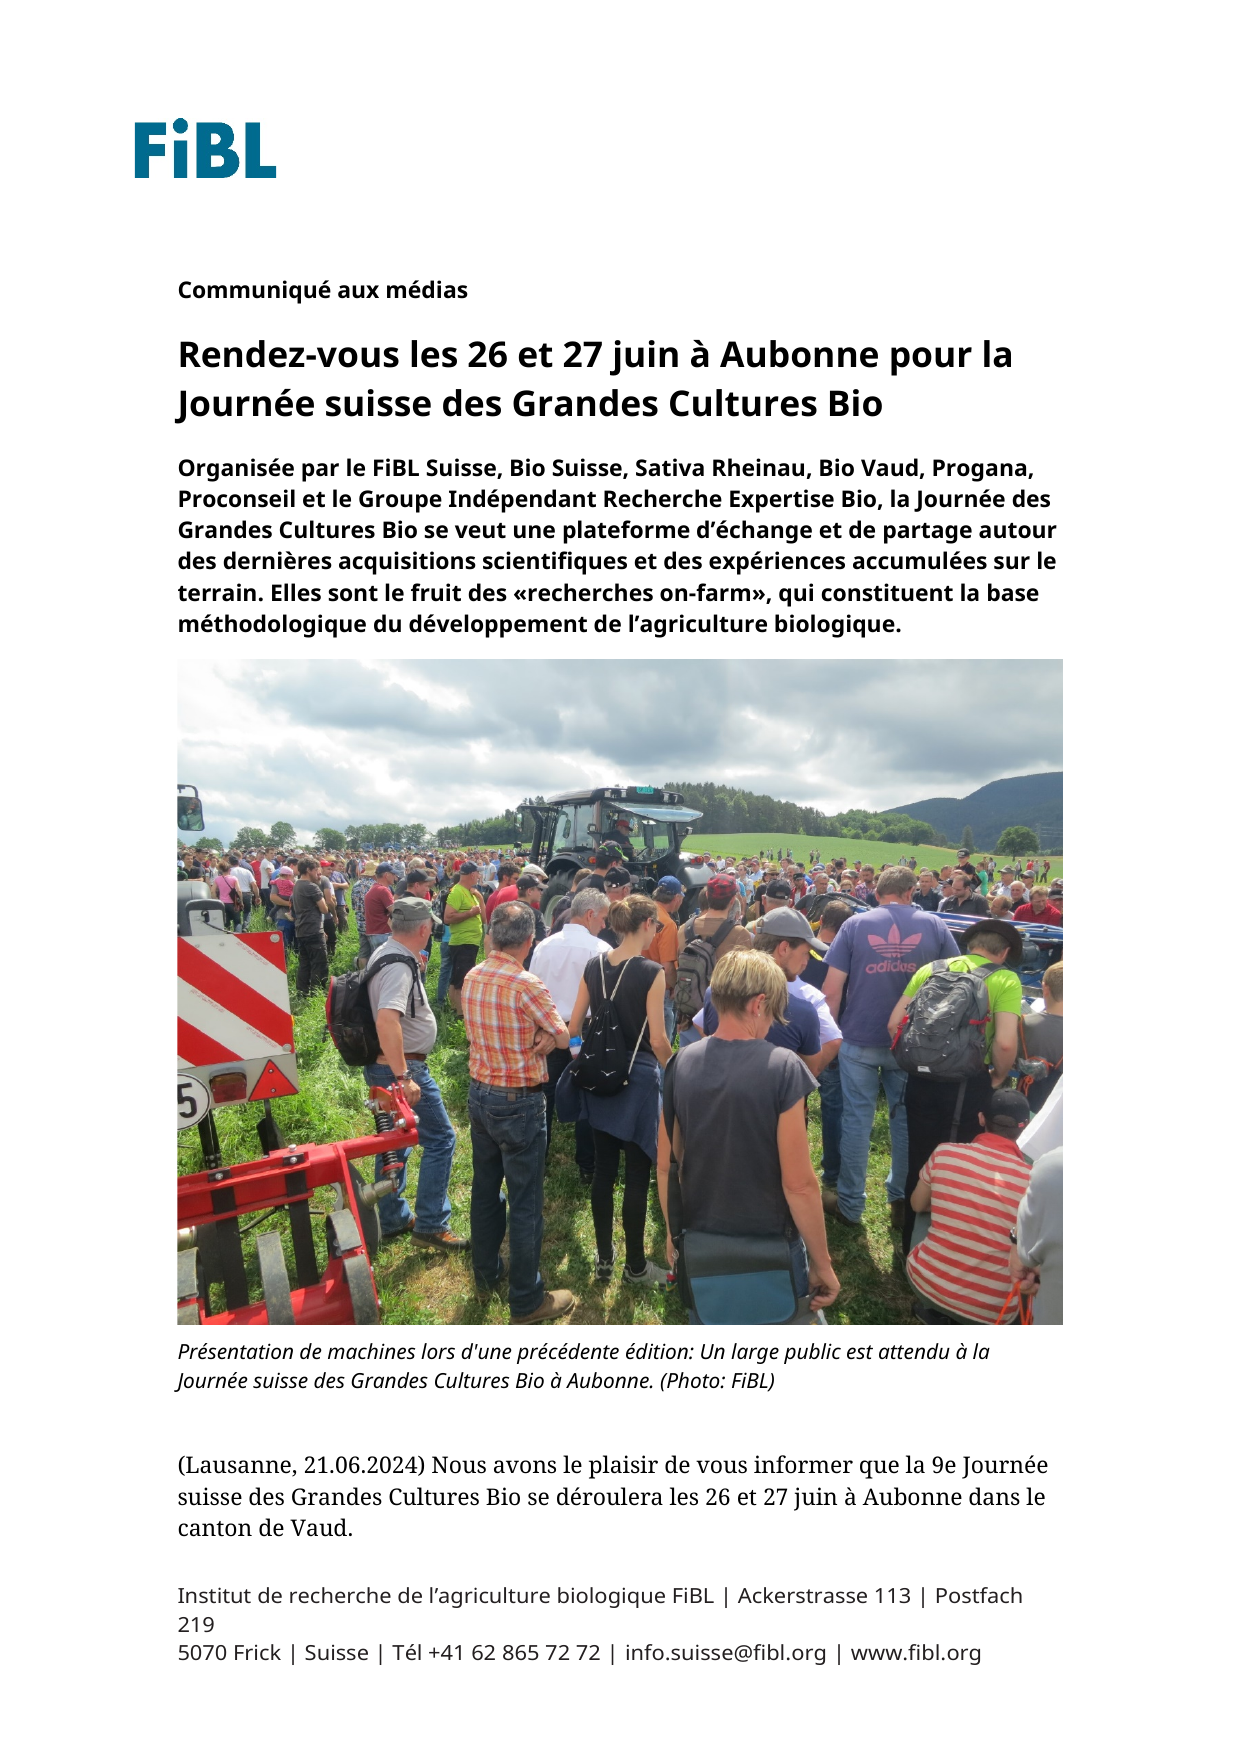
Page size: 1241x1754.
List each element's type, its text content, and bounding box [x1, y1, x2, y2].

text Rendez-vous les 26 et 27 juin à Aubonne pour la Journée suisse des Grandes Cultures Bio [177, 330, 1063, 426]
picture [177, 659, 1063, 1325]
picture [211, 156, 224, 167]
text (Lausanne, 21.06.2024) Nous avons le plaisir de vous informer que la 9e Journée suisse des Grandes Cultures Bio se déroulera les 26 et 27 juin à Aubonne dans le canton de Vaud. [177, 1449, 1063, 1543]
text Organisée par le FiBL Suisse, Bio Suisse, Sativa Rheinau, Bio Vaud, Progana, Proconseil et le Groupe Indépendant Recherche Expertise Bio, la Journée des Grandes Cultures Bio se veut une plateforme d’échange et de partage autour des dernières acquisitions scientifiques et des expériences accumulées sur le terrain. Elles sont le fruit des «recherches on-farm», qui constituent la base méthodologique du développement de l’agriculture biologique. [177, 451, 1063, 639]
picture [134, 118, 277, 178]
text Communiqué aux médias [177, 274, 1063, 305]
text Présentation de machines lors d'une précédente édition: Un large public est attendu à la Journée suisse des Grandes Cultures Bio à Aubonne. (Photo: FiBL) [177, 1337, 1063, 1395]
picture [211, 134, 220, 144]
